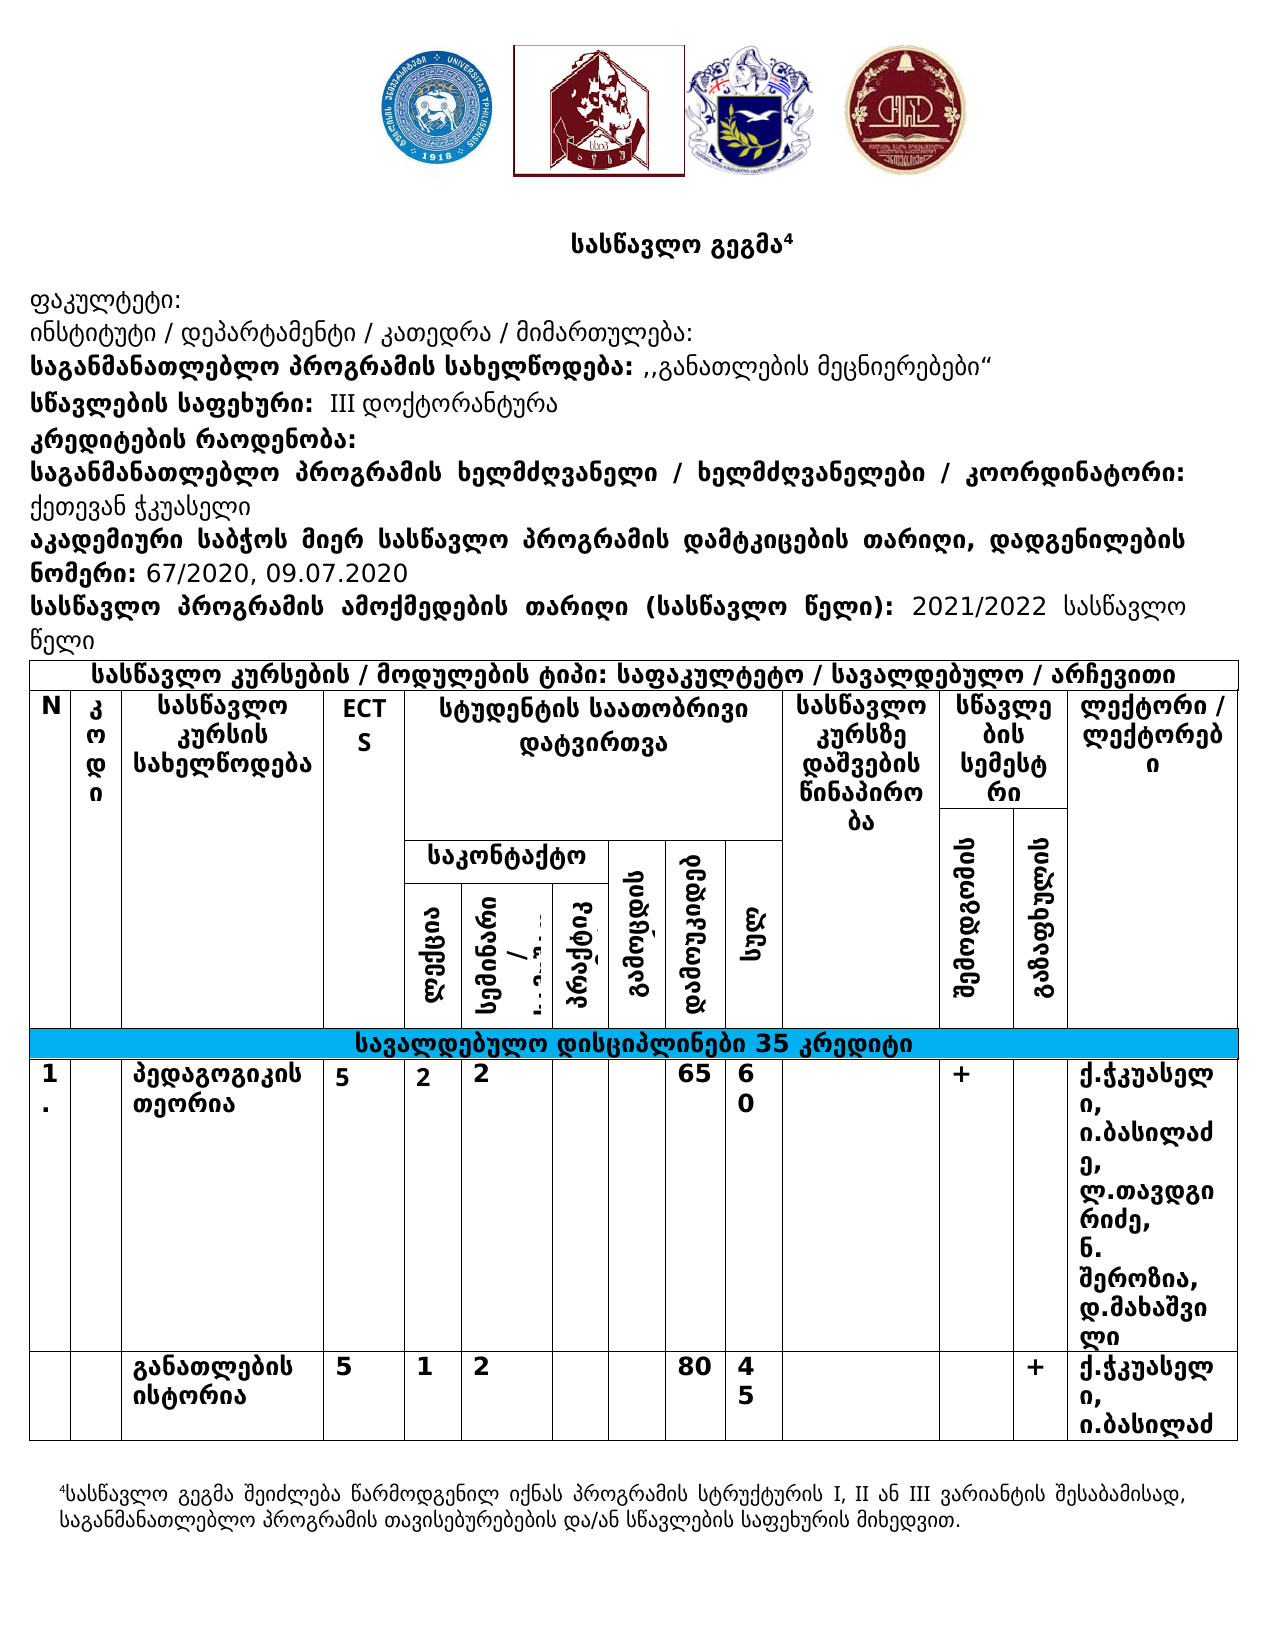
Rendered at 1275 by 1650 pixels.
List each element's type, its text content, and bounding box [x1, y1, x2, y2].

text ინსტიტუტი / დეპარტამენტი / კათედრა / მიმართულება: [29, 318, 1186, 348]
table_cell სწავლების სემესტრი [940, 691, 1067, 807]
table_cell [553, 1352, 608, 1440]
table_cell 2 [462, 1060, 552, 1351]
table_cell სულ [726, 841, 782, 1028]
table_cell 1 [405, 1352, 461, 1440]
table_cell 60 [726, 1060, 782, 1351]
text სწავლების საფეხური: III დოქტორანტურა [29, 386, 1186, 420]
table_cell [71, 1060, 121, 1351]
table_cell ქ.ჭკუასელი, ი.ბასილაძე, ლ.თავდგირიძე, ნ. შეროზია, დ.მახაშვილი [1068, 1352, 1237, 1440]
table_cell [553, 1060, 608, 1351]
table_cell 5 [324, 1060, 404, 1351]
table_cell ლექტორი / ლექტორები [1068, 691, 1237, 1028]
table_cell დამოუკიდებელი [666, 841, 725, 1028]
table_cell [71, 1352, 121, 1440]
table_cell [940, 1352, 1013, 1440]
table_cell სასწავლო კურსის სახელწოდება [122, 691, 323, 1028]
table_cell ECTS [324, 691, 404, 1028]
table_cell სემინარი/ სამუშაო ჯგუფი [462, 884, 552, 1028]
table_cell [783, 1060, 939, 1351]
table_cell 65 [666, 1060, 725, 1351]
table_cell + [940, 1060, 1013, 1351]
table_cell 1. [30, 1060, 70, 1351]
table_cell [783, 1352, 939, 1440]
table_cell [30, 1352, 70, 1440]
table_cell სავალდებულო დისციპლინები 35 კრედიტი [30, 1029, 1238, 1058]
table_cell [609, 1060, 665, 1351]
text აკადემიური საბჭოს მიერ სასწავლო პროგრამის დამტკიცების თარიღი, დადგენილების ნომერი: 67/2020, 09.07.2020 [29, 525, 1186, 588]
table_cell პრაქტიკუმი/ ლაბორატო-რიული [553, 884, 608, 1028]
table_cell 2 [462, 1352, 552, 1440]
table_cell საკონტაქტო [405, 841, 608, 882]
text სასწავლო გეგმა [177, 231, 1186, 260]
table_cell 5 [324, 1352, 404, 1440]
table_cell გაზაფხულის [1014, 809, 1067, 1028]
picture [369, 45, 995, 177]
table_cell ქ.ჭკუასელი, ი.ბასილაძე, ლ.თავდგირიძე, ნ. შეროზია, დ.მახაშვილი [1068, 1060, 1237, 1351]
table_cell 2 [405, 1060, 461, 1351]
text კრედიტების რაოდენობა: [29, 425, 1186, 454]
table_cell პედაგოგიკის თეორია [122, 1060, 323, 1351]
table_cell [1014, 1060, 1067, 1351]
table_cell კოდი [71, 691, 121, 1028]
table_cell 80 [666, 1352, 725, 1440]
table_cell [609, 1352, 665, 1440]
table_cell სტუდენტის საათობრივი დატვირთვა [405, 691, 782, 840]
table_cell 45 [726, 1352, 782, 1440]
table_cell განათლების ისტორია [122, 1352, 323, 1440]
text ფაკულტეტი: [29, 285, 1186, 314]
text საგანმანათლებლო პროგრამის ხელმძღვანელი / ხელმძღვანელები / კოორდინატორი: ქეთევან ჭკუასელი [29, 458, 1186, 521]
table_cell შემოდგომის [940, 809, 1013, 1028]
table_cell ლექცია [405, 884, 461, 1028]
table_cell + [1014, 1352, 1067, 1440]
table_cell გამოცდის დრო [609, 841, 665, 1028]
text საგანმანათლებლო პროგრამის სახელწოდება: ,,განათლების მეცნიერებები“ [29, 352, 1186, 381]
text სასწავლო პროგრამის ამოქმედების თარიღი (სასწავლო წელი): 2021/2022 სასწავლო წელი [29, 592, 1186, 655]
table_header სასწავლო კურსების / მოდულების ტიპი: საფაკულტეტო / სავალდებულო / არჩევითი [30, 661, 1238, 690]
table_cell N [30, 691, 70, 1028]
table_cell სასწავლო კურსზე დაშვების წინაპირობა [783, 691, 939, 1028]
